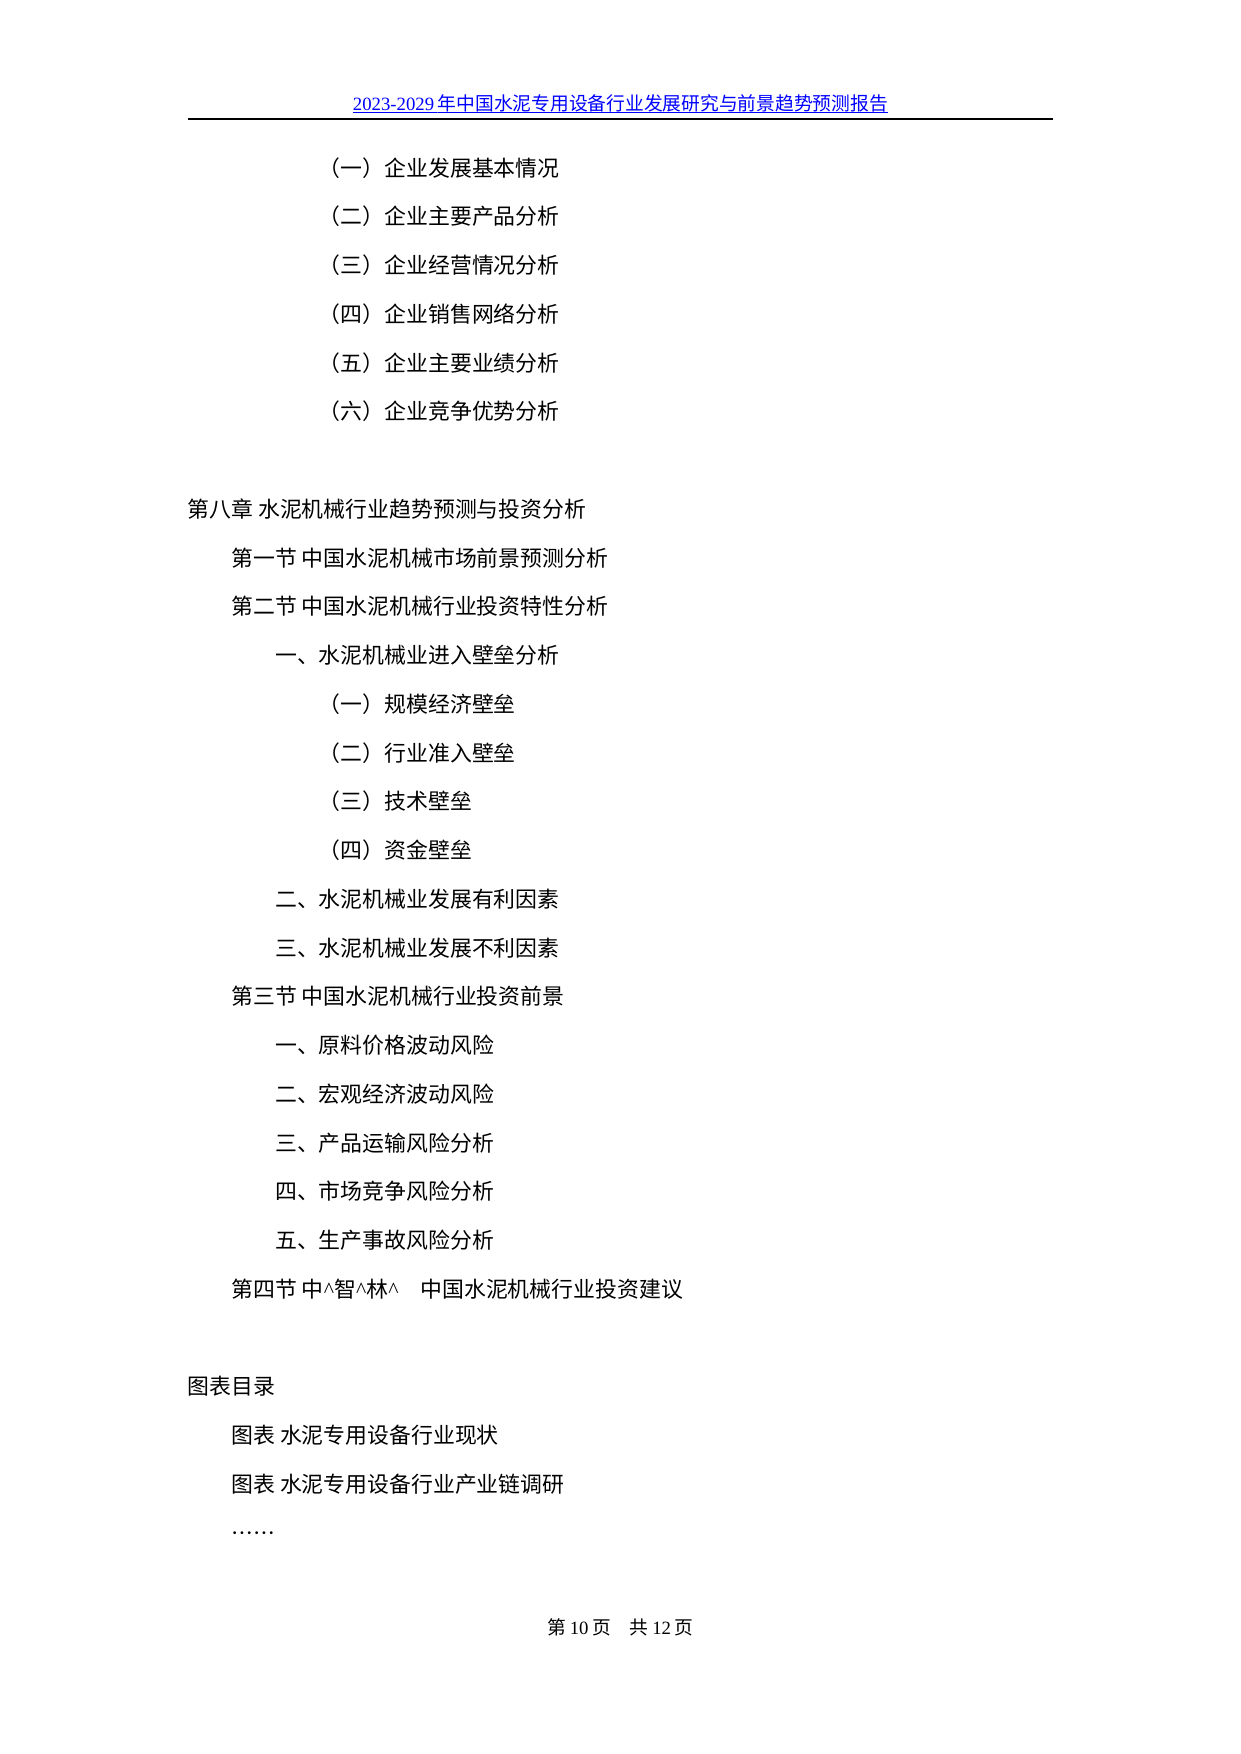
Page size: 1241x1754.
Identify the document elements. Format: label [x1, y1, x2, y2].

text [187, 150, 1053, 1548]
